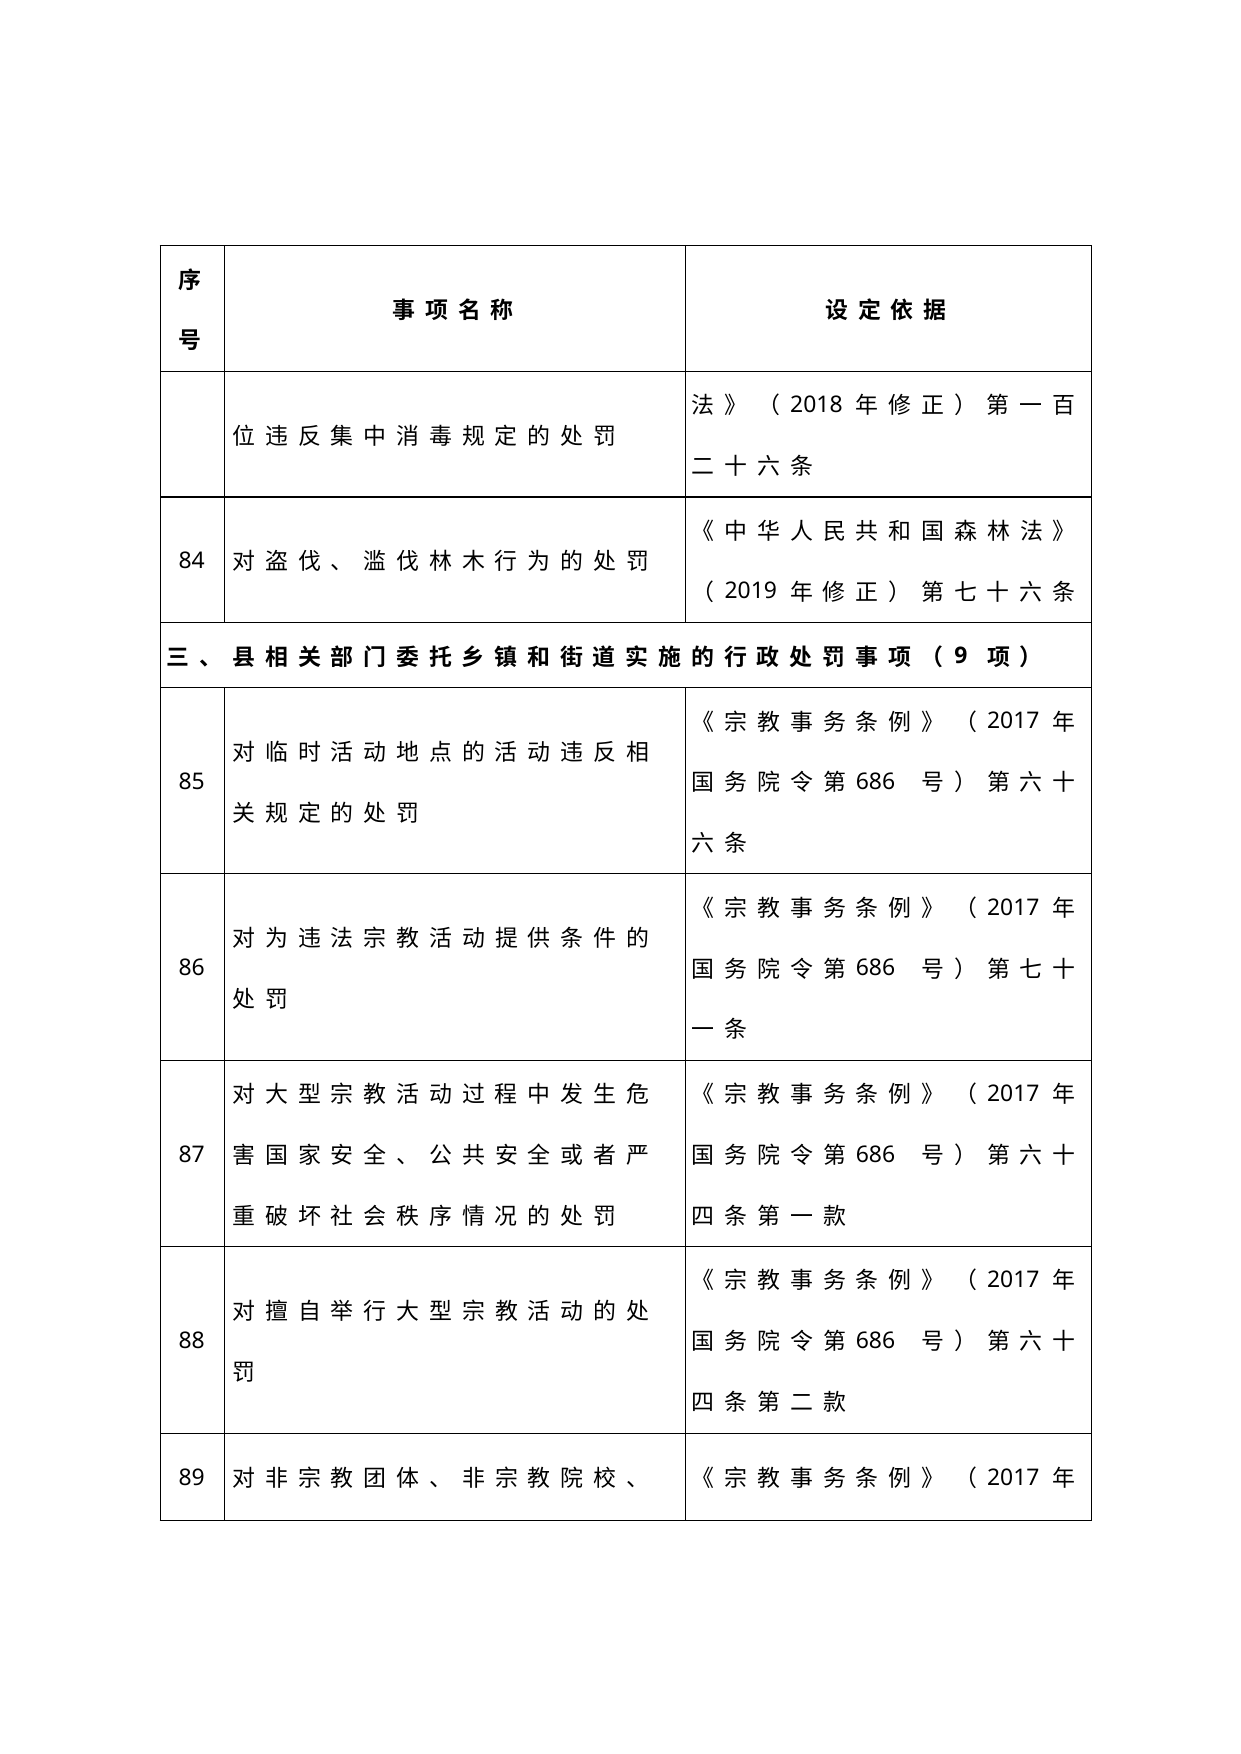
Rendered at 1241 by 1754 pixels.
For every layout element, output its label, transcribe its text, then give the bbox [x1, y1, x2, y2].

table_cell 《中华人民共和国食品安全法》（2018年修正）第一百二十六条 [686, 372, 1091, 496]
table_cell 《宗教事务条例》（2017年国务院令第686号）第六十九条第二款 [686, 1434, 1091, 1519]
table_cell 《宗教事务条例》（2017年国务院令第686号）第六十四条第一款 [686, 1061, 1091, 1246]
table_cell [225, 1434, 685, 1519]
table_header 事项名称 [225, 246, 685, 371]
table_cell 89 [161, 1434, 224, 1519]
table_cell 84 [161, 498, 224, 622]
table_cell 87 [161, 1061, 224, 1246]
table_cell 85 [161, 688, 224, 873]
table_cell 对擅自举行大型宗教活动的处罚 [225, 1247, 685, 1432]
table_cell 88 [161, 1247, 224, 1432]
table_cell 83 [161, 372, 224, 496]
table_cell 三、县相关部门委托乡镇和街道实施的行政处罚事项（9项） [161, 623, 1091, 687]
table_cell 《中华人民共和国森林法》（2019年修正）第七十六条 [686, 498, 1091, 622]
table_header 设定依据 [686, 246, 1091, 371]
table_cell 《宗教事务条例》（2017年国务院令第686号）第六十四条第二款 [686, 1247, 1091, 1432]
table_cell 《宗教事务条例》（2017年国务院令第686号）第六十六条 [686, 688, 1091, 873]
table_cell 对临时活动地点的活动违反相关规定的处罚 [225, 688, 685, 873]
table_cell 86 [161, 874, 224, 1060]
table_cell 对为违法宗教活动提供条件的处罚 [225, 874, 685, 1060]
table_cell 《宗教事务条例》（2017年国务院令第686号）第七十一条 [686, 874, 1091, 1060]
table_cell 对盗伐、滥伐林木行为的处罚 [225, 498, 685, 622]
table_cell 对餐具、饮具集中消毒服务单位违反集中消毒规定的处罚 [225, 372, 685, 496]
table_cell 对大型宗教活动过程中发生危害国家安全、公共安全或者严重破坏社会秩序情况的处罚 [225, 1061, 685, 1246]
table_header 序号 [161, 246, 224, 371]
